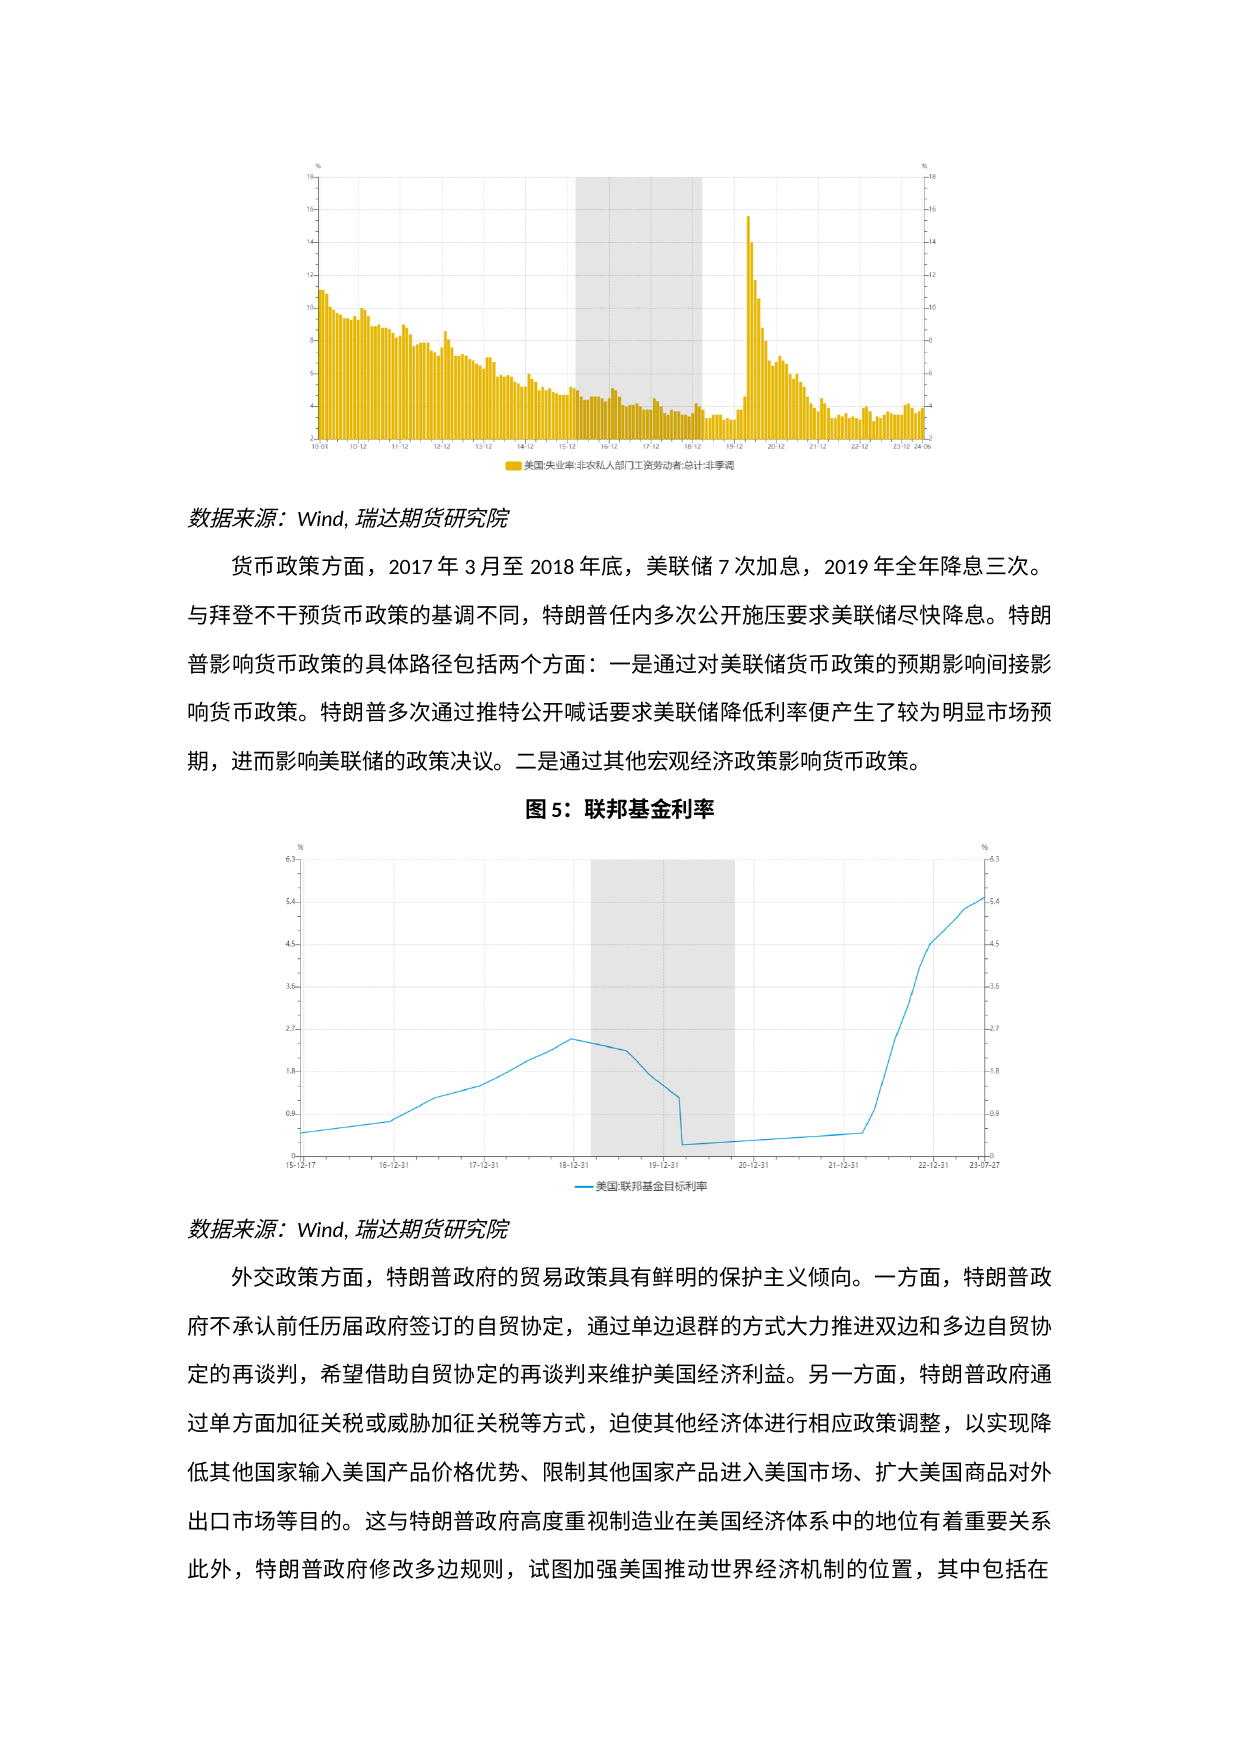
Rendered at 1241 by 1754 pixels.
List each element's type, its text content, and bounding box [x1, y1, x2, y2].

picture [300, 162, 940, 473]
text 货币政策方面，2017年3月至2018年底，美联储7次加息，2019年全年降息三次。与拜登不干预货币政策的基调不同，特朗普任内多次公开施压要求美联储尽快降息。特朗普影响货币政策的具体路径包括两个方面：一是通过对美联储货币政策的预期影响间接影响货币政策。特朗普多次通过推特公开喊话要求美联储降低利率便产生了较为明显市场预期，进而影响美联储的政策决议。二是通过其他宏观经济政策影响货币政策。 [187, 549, 1053, 776]
text 图5：联邦基金利率 [187, 792, 1053, 824]
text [187, 1259, 1053, 1584]
picture [281, 840, 1003, 1194]
text 数据来源：Wind, 瑞达期货研究院 [187, 500, 1053, 533]
text 数据来源：Wind, 瑞达期货研究院 [187, 1211, 1053, 1244]
